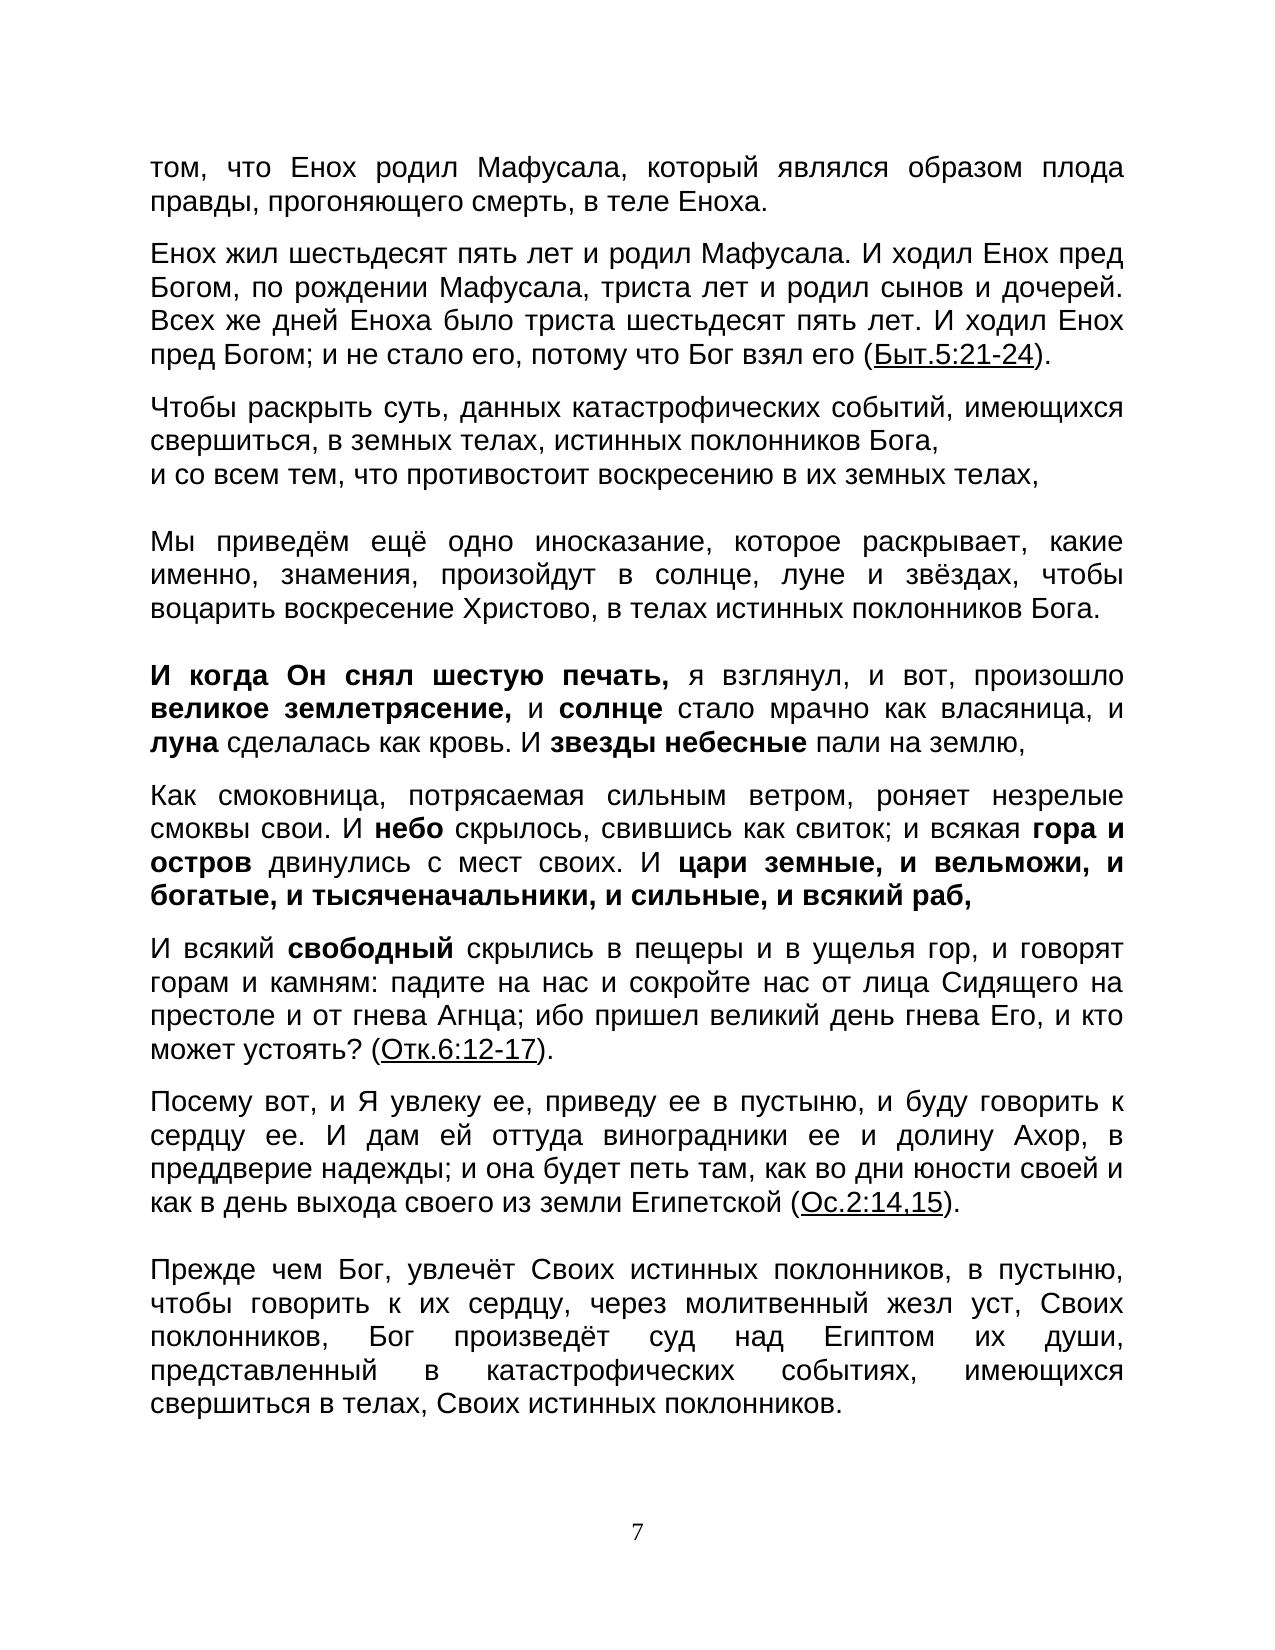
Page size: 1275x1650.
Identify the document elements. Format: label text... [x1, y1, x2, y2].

text Как смоковница, потрясаемая сильным ветром, роняет незрелые смоквы свои. И небо скрылось, свившись как свиток; и всякая гора и остров двинулись с мест своих. И цари земные, и вельможи, и богатые, и тысяченачальники, и сильные, и всякий раб, [150, 778, 1125, 912]
text И всякий свободный скрылись в пещеры и в ущелья гор, и говорят горам и камням: падите на нас и сокройте нас от лица Сидящего на престоле и от гнева Агнца; ибо пришел великий день гнева Его, и кто может устоять? (Отк.6:12-17). [150, 931, 1125, 1065]
text И когда Он снял шестую печать, я взглянул, и вот, произошло великое землетрясение, и солнце стало мрачно как власяница, и луна сделалась как кровь. И звезды небесные пали на землю, [150, 658, 1125, 758]
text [150, 150, 1125, 217]
text Мы приведём ещё одно иносказание, которое раскрывает, какие именно, знамения, произойдут в солнце, луне и звёздах, чтобы воцарить воскресение Христово, в телах истинных поклонников Бога. [150, 524, 1125, 624]
text и со всем тем, что противостоит воскресению в их земных телах, [150, 457, 1125, 490]
text Енох жил шестьдесят пять лет и родил Мафусала. И ходил Енох пред Богом, по рождении Мафусала, триста лет и родил сынов и дочерей. Всех же дней Еноха было триста шестьдесят пять лет. И ходил Енох пред Богом; и не стало его, потому что Бог взял его (Быт.5:21-24). [150, 236, 1125, 370]
text Посему вот, и Я увлеку ее, приведу ее в пустыню, и буду говорить к сердцу ее. И дам ей оттуда виноградники ее и долину Ахор, в преддверие надежды; и она будет петь там, как во дни юности своей и как в день выхода своего из земли Египетской (Ос.2:14,15). [150, 1084, 1125, 1218]
text Прежде чем Бог, увлечёт Своих истинных поклонников, в пустыню, чтобы говорить к их сердцу, через молитвенный жезл уст, Своих поклонников, Бог произведёт суд над Египтом их души, представленный в катастрофических событиях, имеющихся свершиться в телах, Своих истинных поклонников. [150, 1252, 1125, 1420]
text Чтобы раскрыть суть, данных катастрофических событий, имеющихся свершиться, в земных телах, истинных поклонников Бога, [150, 389, 1125, 457]
